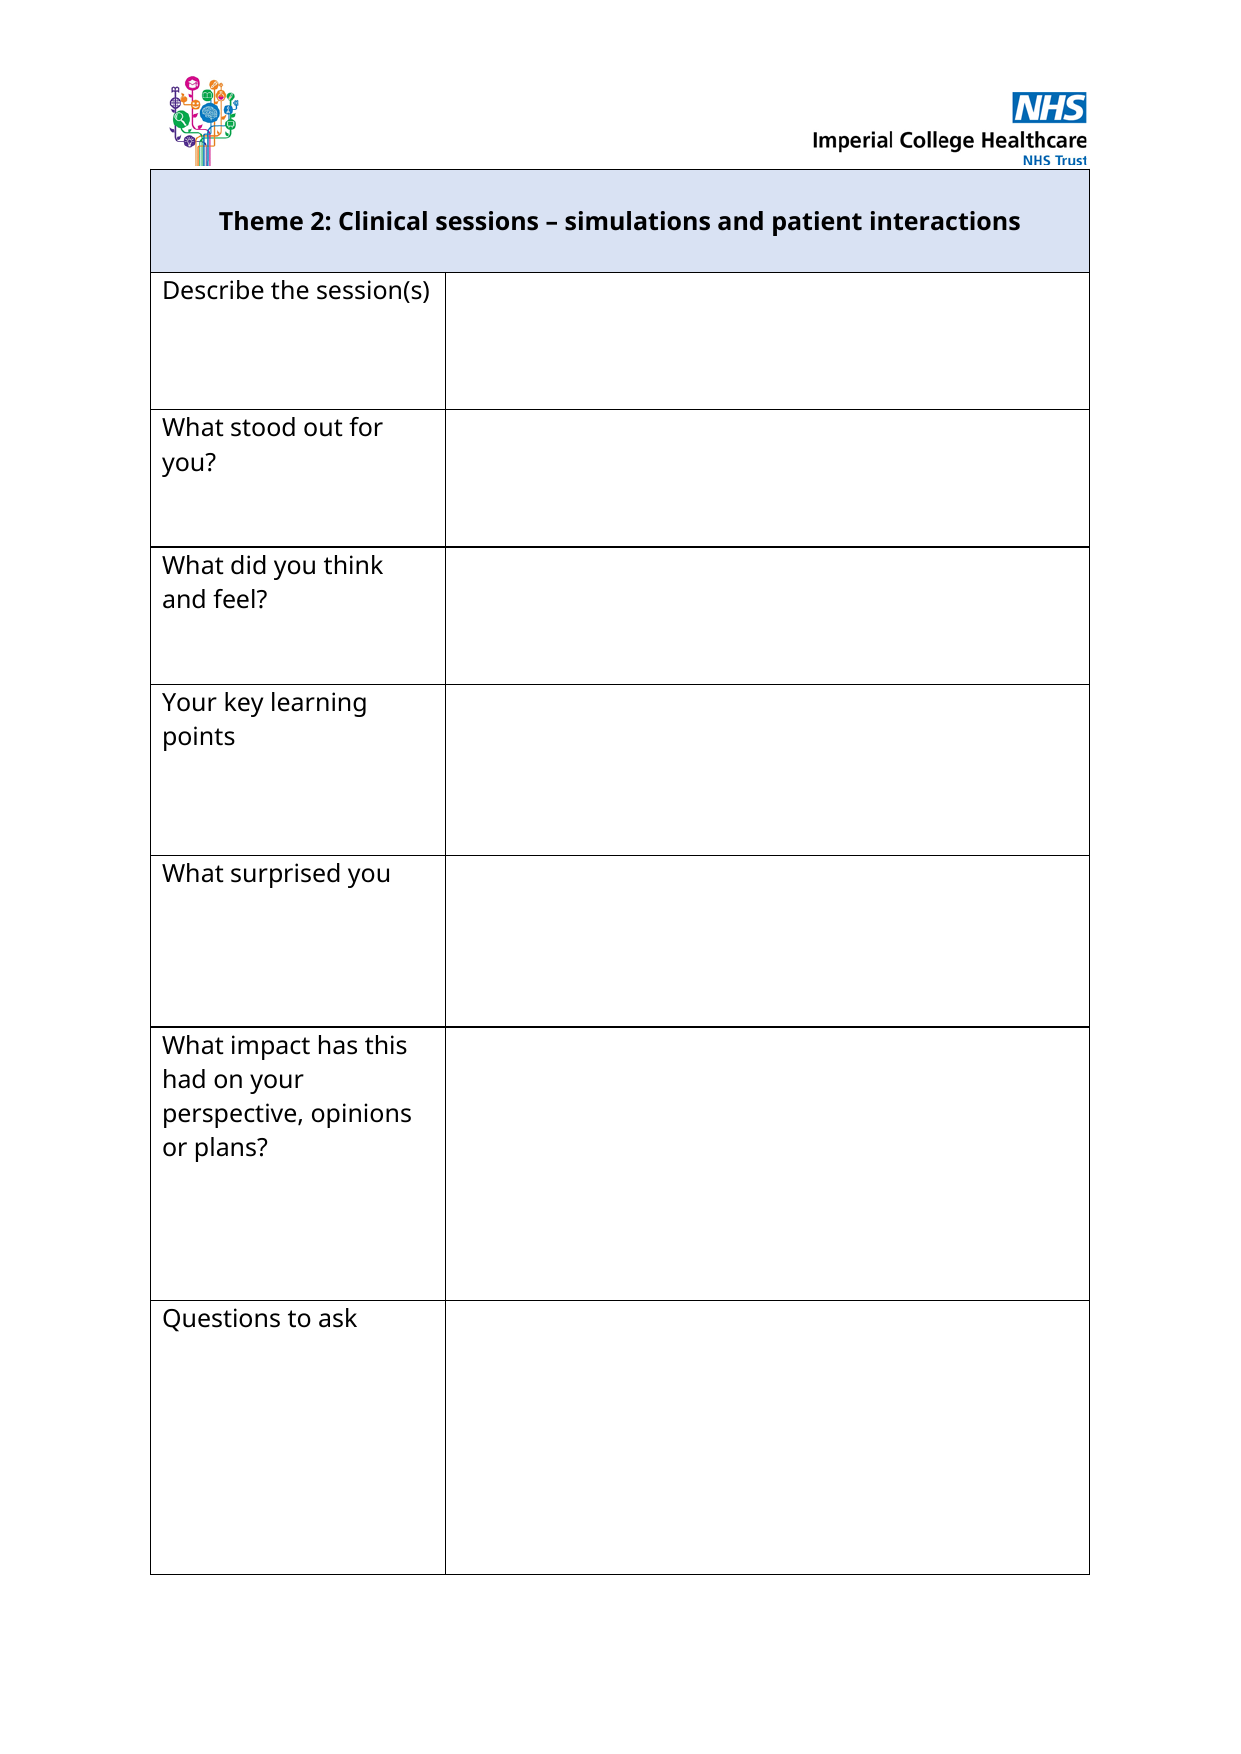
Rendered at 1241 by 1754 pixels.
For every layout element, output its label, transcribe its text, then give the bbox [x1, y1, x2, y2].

table_cell Describe the session(s) [151, 273, 445, 409]
table_cell Your key learning points [151, 685, 445, 855]
table_cell What stood out for you? [151, 410, 445, 546]
table_header Theme 2: Clinical sessions – simulations and patient interactions [151, 170, 1089, 272]
table_cell [446, 1301, 1089, 1573]
table_cell What did you think and feel? [151, 548, 445, 684]
table_cell [446, 548, 1089, 684]
table_cell What surprised you [151, 856, 445, 1026]
table_cell [446, 273, 1089, 409]
table_cell [446, 1028, 1089, 1300]
table_cell [446, 685, 1089, 855]
table_cell Questions to ask [151, 1301, 445, 1573]
table_cell [446, 410, 1089, 546]
table_cell [446, 856, 1089, 1026]
table_cell What impact has this had on your perspective, opinions or plans? [151, 1028, 445, 1300]
